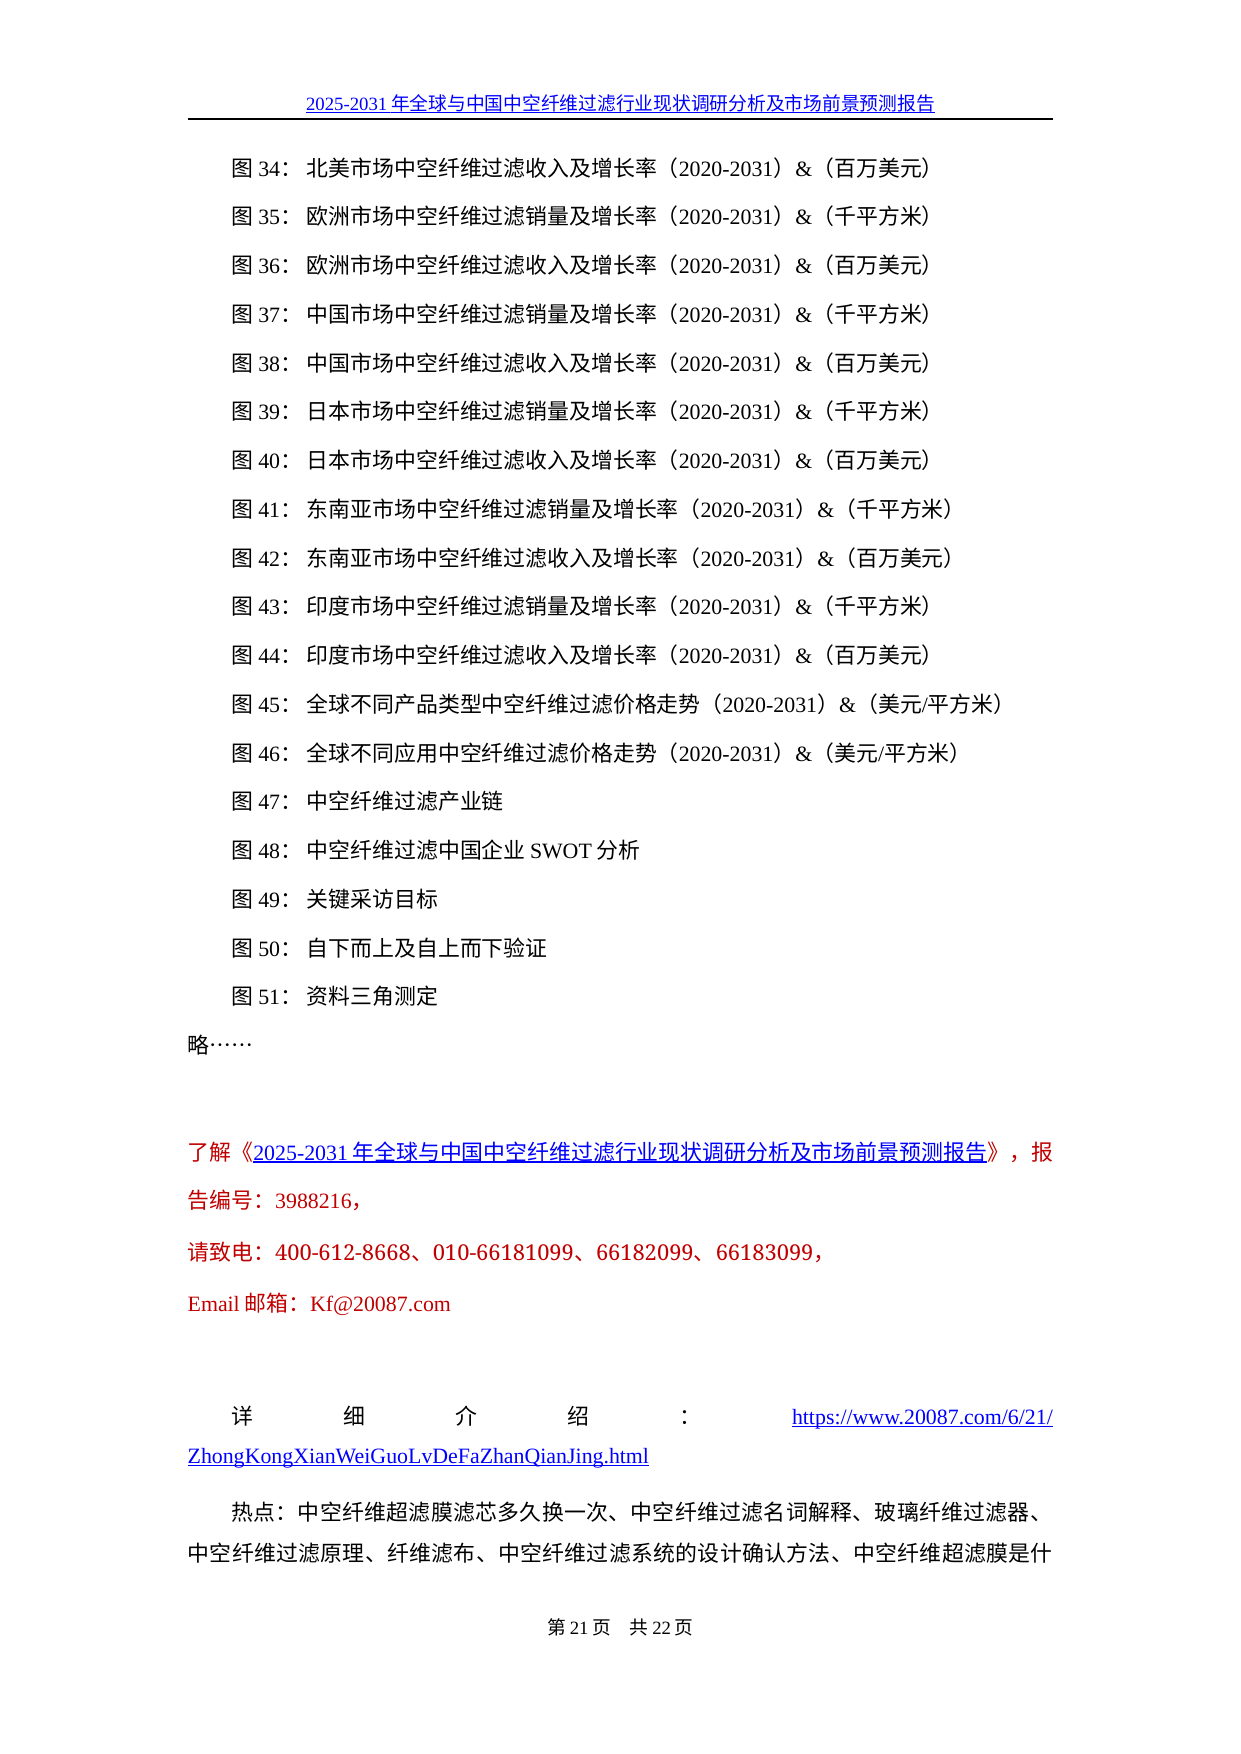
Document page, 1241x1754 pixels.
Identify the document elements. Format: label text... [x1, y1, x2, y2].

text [187, 150, 1053, 1060]
text 详细介绍：https://www.20087.com/6/21/ZhongKongXianWeiGuoLvDeFaZhanQianJing.html [187, 1399, 1053, 1472]
text 了解《2025-2031年全球与中国中空纤维过滤行业现状调研分析及市场前景预测报告》，报告编号：3988216， [187, 1134, 1053, 1215]
text 请致电：400-612-8668、010-66181099、66182099、66183099， [187, 1234, 1053, 1267]
text Email邮箱：Kf@20087.com [187, 1286, 1053, 1318]
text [187, 1494, 1053, 1568]
